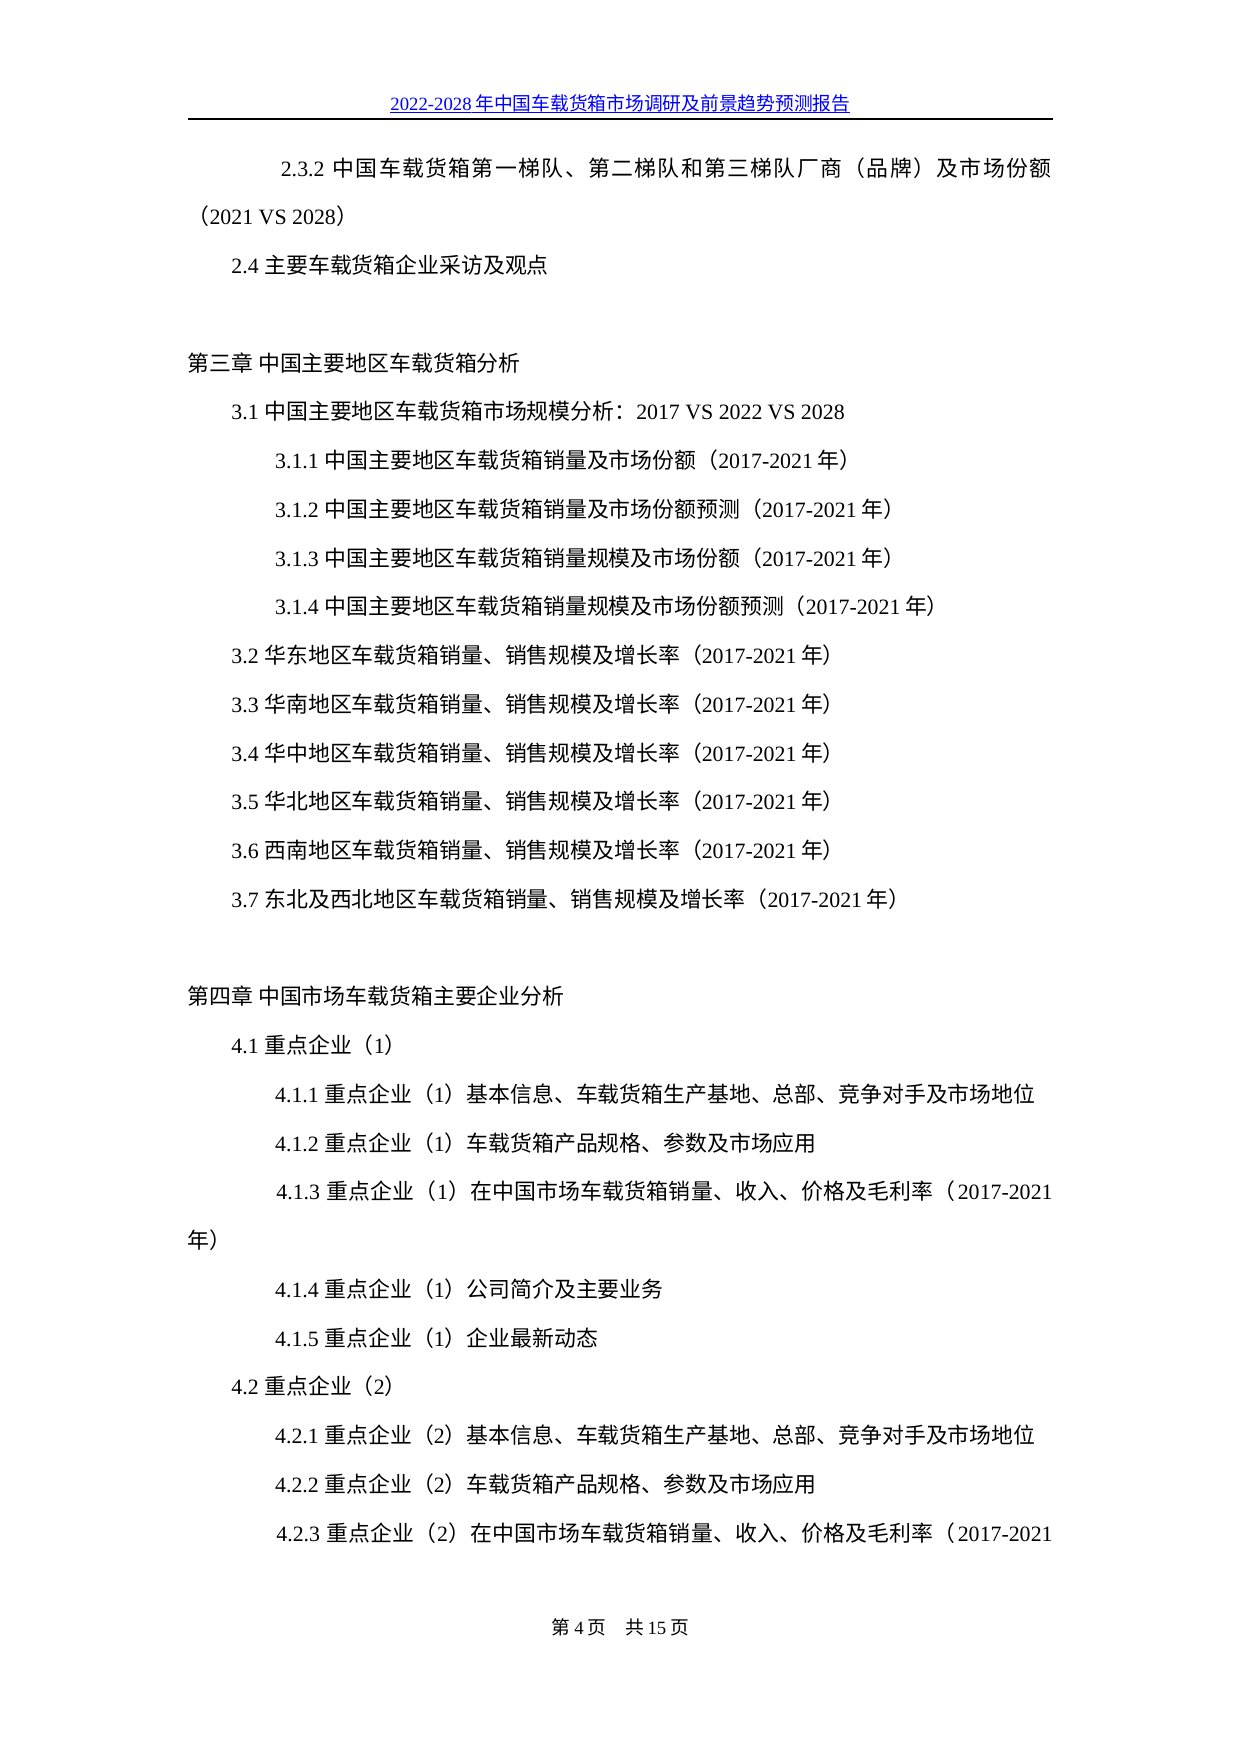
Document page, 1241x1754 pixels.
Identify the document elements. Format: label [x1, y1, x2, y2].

text [187, 150, 1053, 1548]
